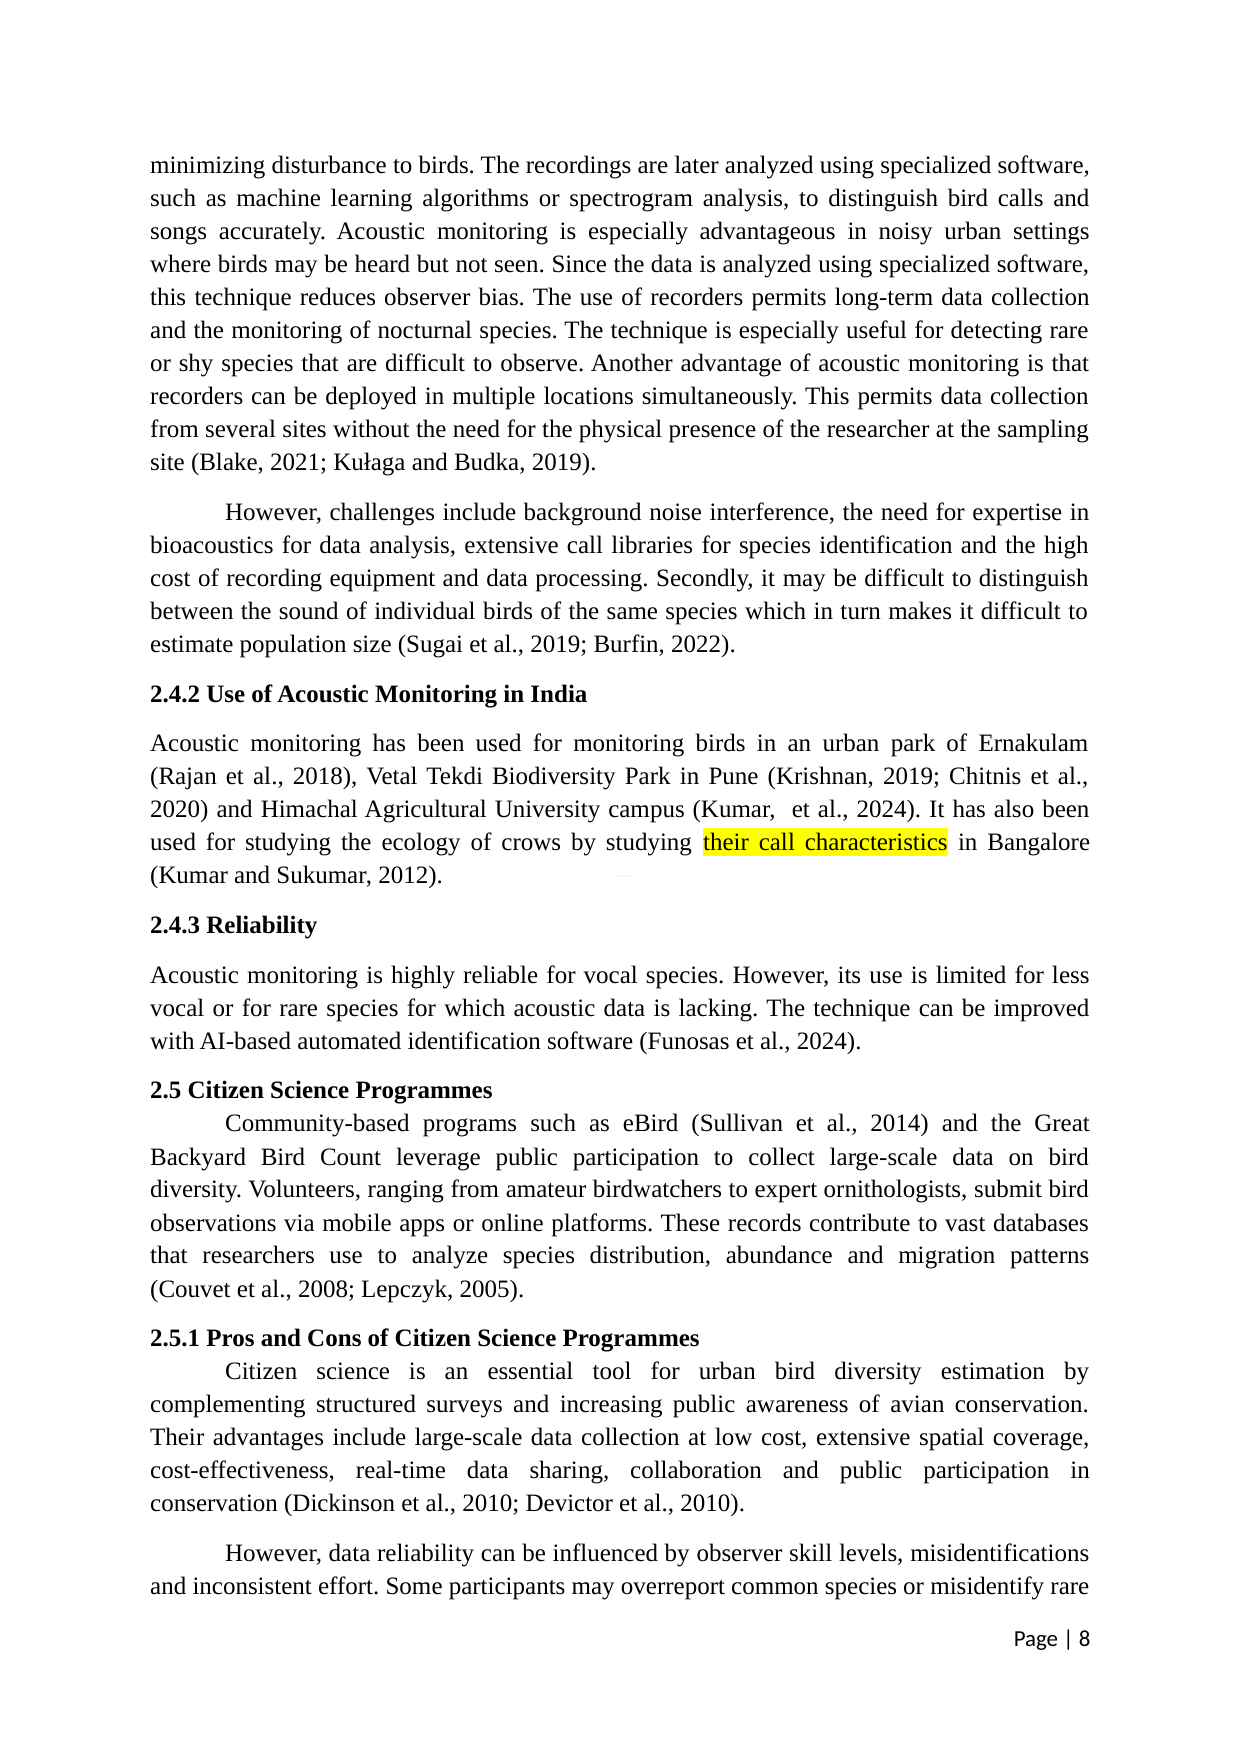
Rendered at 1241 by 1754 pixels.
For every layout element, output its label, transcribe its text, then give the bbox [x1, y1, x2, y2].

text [150, 150, 1090, 476]
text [150, 1538, 1090, 1600]
text 2.5.1 Pros and Cons of Citizen Science Programmes [150, 1323, 1090, 1352]
text Acoustic monitoring has been used for monitoring birds in an urban park of Ernakulam (Rajan et al., 2018), Vetal Tekdi Biodiversity Park in Pune (Krishnan, 2019; Chitnis et al., 2020) and Himachal Agricultural University campus (Kumar, et al., 2024). It has also been used for studying the ecology of crows by studying their call characteristics in Bangalore (Kumar and Sukumar, 2012). [150, 728, 1090, 889]
text However, challenges include background noise interference, the need for expertise in bioacoustics for data analysis, extensive call libraries for species identification and the high cost of recording equipment and data processing. Secondly, it may be difficult to distinguish between the sound of individual birds of the same species which in turn makes it difficult to estimate population size (Sugai et al., 2019; Burfin, 2022). [150, 497, 1090, 658]
text 2.5 Citizen Science Programmes [150, 1076, 1090, 1104]
text Community-based programs such as eBird (Sullivan et al., 2014) and the Great Backyard Bird Count leverage public participation to collect large-scale data on bird diversity. Volunteers, ranging from amateur birdwatchers to expert ornithologists, submit bird observations via mobile apps or online platforms. These records contribute to vast databases that researchers use to analyze species distribution, abundance and migration patterns (Couvet et al., 2008; Lepczyk, 2005). [150, 1108, 1090, 1302]
text 2.4.3 Reliability [150, 910, 1090, 939]
text 2.4.2 Use of Acoustic Monitoring in India [150, 679, 1090, 707]
text Citizen science is an essential tool for urban bird diversity estimation by complementing structured surveys and increasing public awareness of avian conservation. Their advantages include large-scale data collection at low cost, extensive spatial coverage, cost-effectiveness, real-time data sharing, collaboration and public participation in conservation (Dickinson et al., 2010; Devictor et al., 2010). [150, 1356, 1090, 1517]
text Acoustic monitoring is highly reliable for vocal species. However, its use is limited for less vocal or for rare species for which acoustic data is lacking. The technique can be improved with AI-based automated identification software (Funosas et al., 2024). [150, 960, 1090, 1054]
